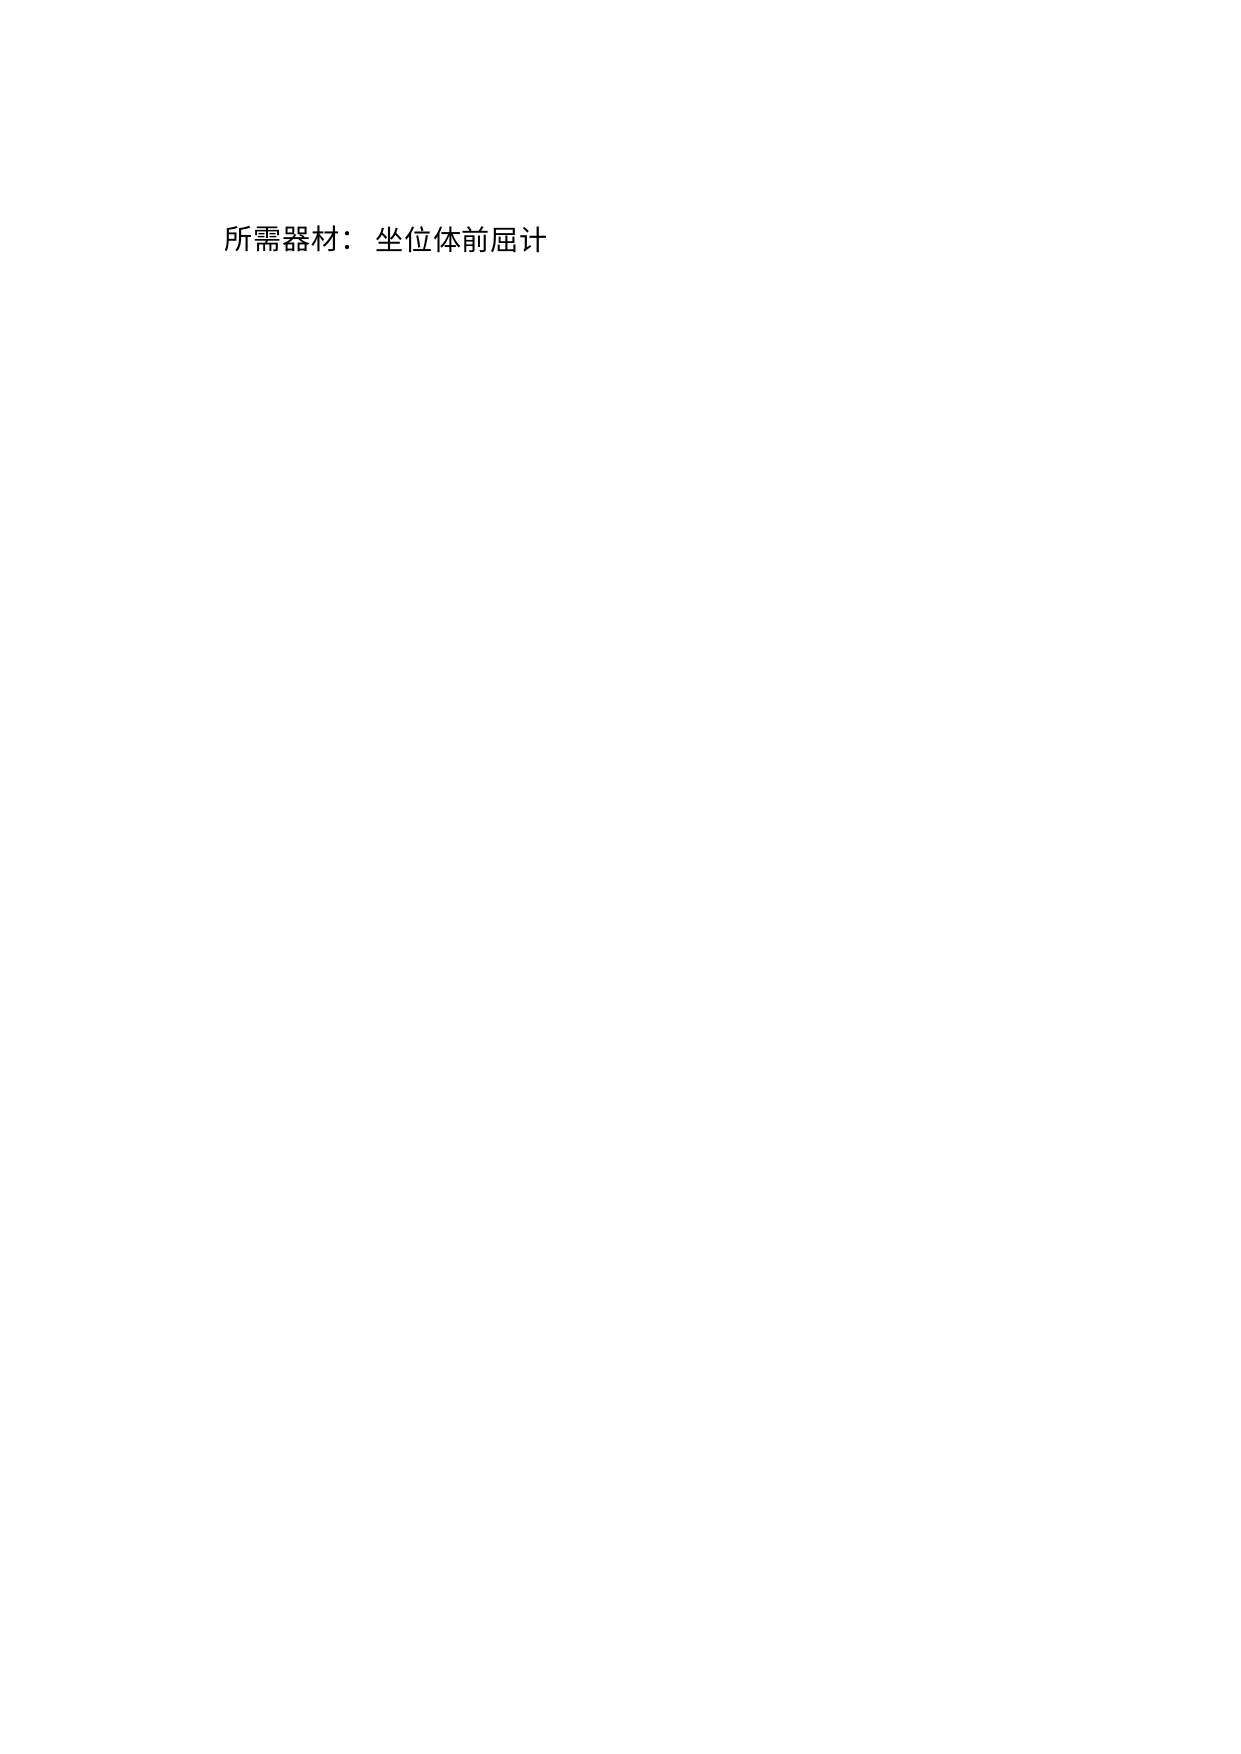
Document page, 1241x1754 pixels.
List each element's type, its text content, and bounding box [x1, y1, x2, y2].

text 所需器材： 坐位体前屈计 [165, 218, 1075, 259]
